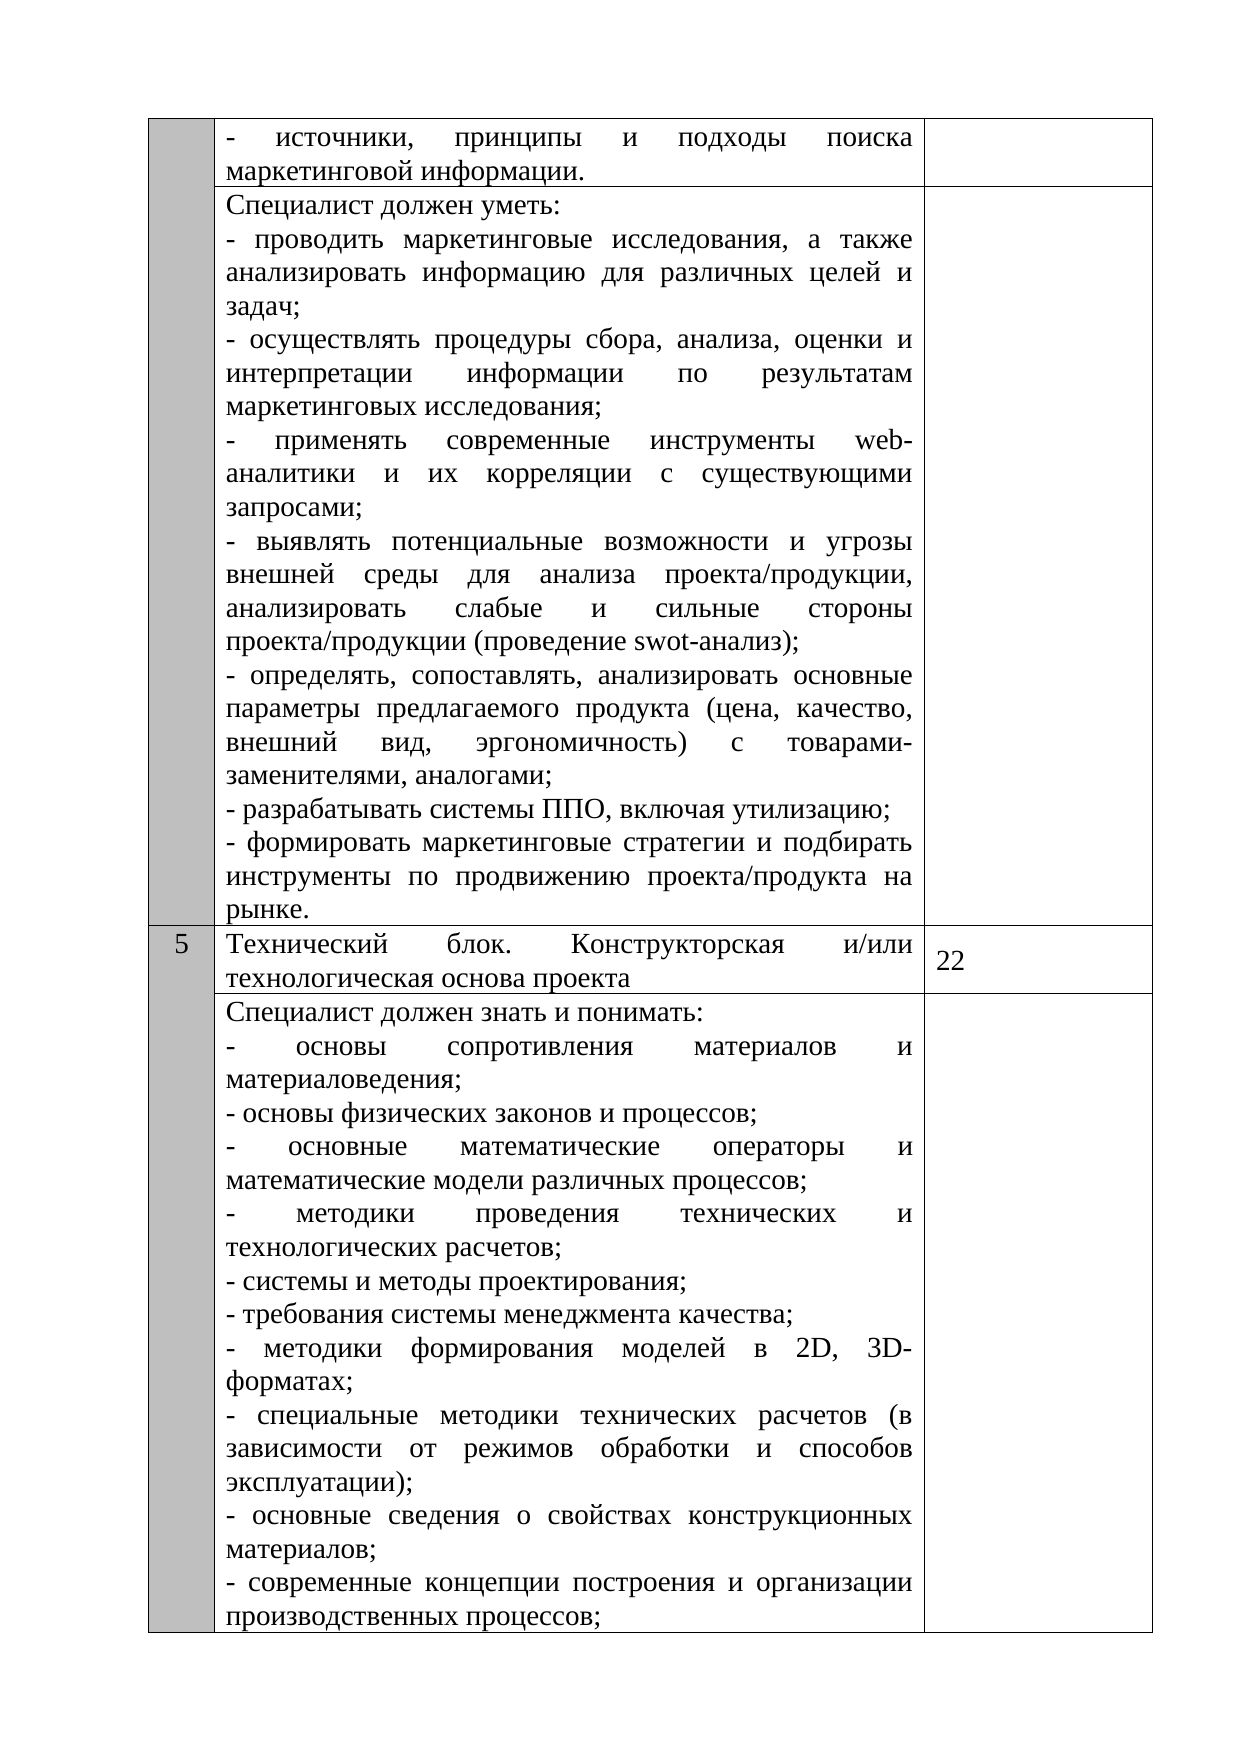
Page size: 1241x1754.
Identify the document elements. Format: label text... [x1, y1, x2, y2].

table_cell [215, 994, 924, 1632]
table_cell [215, 119, 924, 186]
table_cell [925, 994, 1152, 1632]
table_cell Специалист должен уметь: - проводить маркетинговые исследования, а также анализировать информацию для различных целей и задач; - осуществлять процедуры сбора, анализа, оценки и интерпретации информации по результатам маркетинговых исследования; - применять современные инструменты web-аналитики и их корреляции с существующими запросами; - выявлять потенциальные возможности и угрозы внешней среды для анализа проекта/продукции, анализировать слабые и сильные стороны проекта/продукции (проведение swot-анализ); - определять, сопоставлять, анализировать основные параметры предлагаемого продукта (цена, качество, внешний вид, эргономичность) с товарами-заменителями, аналогами; - разрабатывать системы ППО, включая утилизацию; - формировать маркетинговые стратегии и подбирать инструменты по продвижению проекта/продукта на рынке. [215, 187, 924, 925]
table_cell 22 [925, 926, 1152, 993]
table_cell 5 [149, 926, 214, 1632]
table_cell Технический блок. Конструкторская и/или технологическая основа проекта [215, 926, 924, 993]
table_cell [925, 119, 1152, 186]
table_cell [925, 187, 1152, 925]
